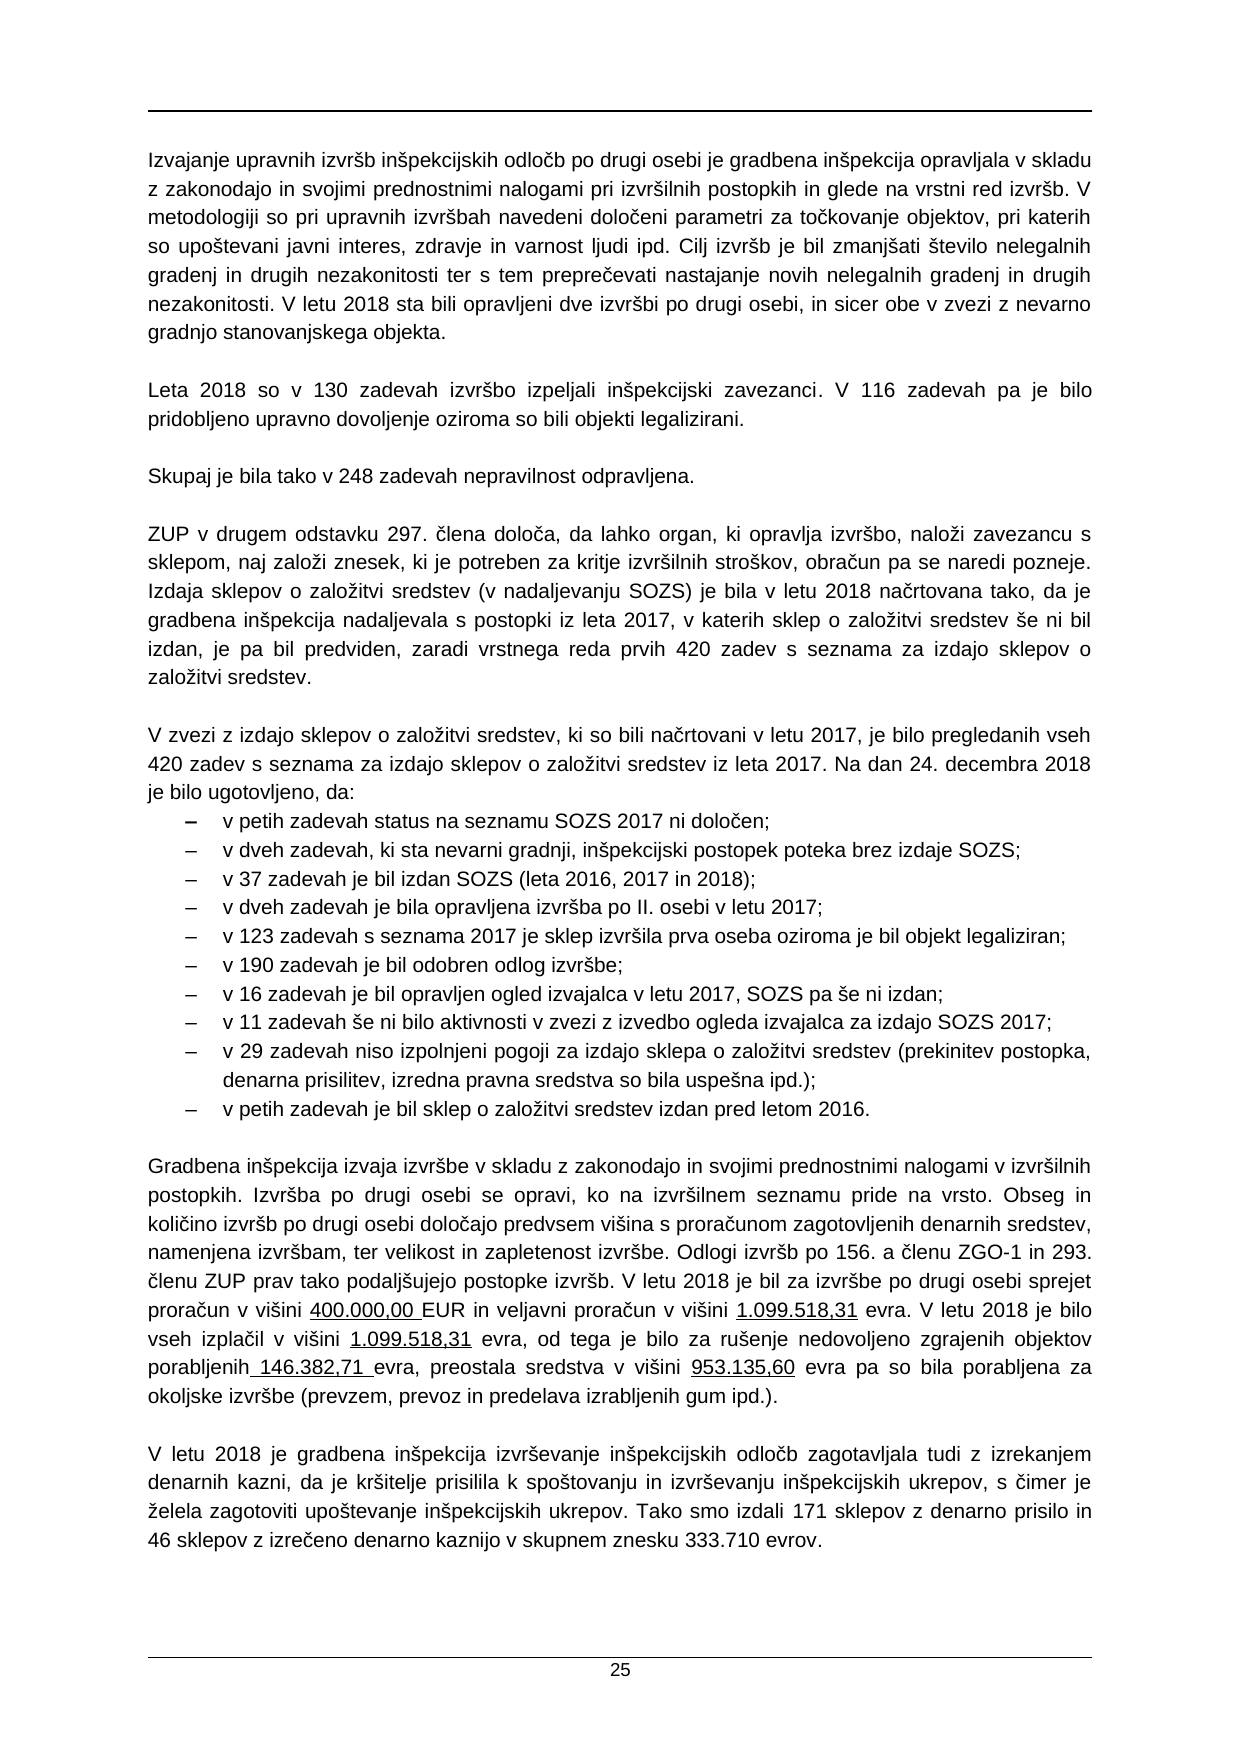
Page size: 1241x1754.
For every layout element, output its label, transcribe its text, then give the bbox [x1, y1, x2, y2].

list v 16 zadevah je bil opravljen ogled izvajalca v letu 2017, SOZS pa še ni izdan; [185, 981, 1092, 1005]
text Gradbena inšpekcija izvaja izvršbe v skladu z zakonodajo in svojimi prednostnimi nalogami v izvršilnih postopkih. Izvršba po drugi osebi se opravi, ko na izvršilnem seznamu pride na vrsto. Obseg in količino izvršb po drugi osebi določajo predvsem višina s proračunom zagotovljenih denarnih sredstev, namenjena izvršbam, ter velikost in zapletenost izvršbe. Odlogi izvršb po 156. a členu ZGO-1 in 293. členu ZUP prav tako podaljšujejo postopke izvršb. V letu 2018 je bil za izvršbe po drugi osebi sprejet proračun v višini 400.000,00 EUR in veljavni proračun v višini 1.099.518,31 evra. V letu 2018 je bilo vseh izplačil v višini 1.099.518,31 evra, od tega je bilo za rušenje nedovoljeno zgrajenih objektov porabljenih 146.382,71 evra, preostala sredstva v višini 953.135,60 evra pa so bila porabljena za okoljske izvršbe (prevzem, prevoz in predelava izrabljenih gum ipd.). [148, 1154, 1092, 1408]
list v dveh zadevah, ki sta nevarni gradnji, inšpekcijski postopek poteka brez izdaje SOZS; [185, 838, 1092, 862]
list v 190 zadevah je bil odobren odlog izvršbe; [185, 953, 1092, 977]
text Izvajanje upravnih izvršb inšpekcijskih odločb po drugi osebi je gradbena inšpekcija opravljala v skladu z zakonodajo in svojimi prednostnimi nalogami pri izvršilnih postopkih in glede na vrstni red izvršb. V metodologiji so pri upravnih izvršbah navedeni določeni parametri za točkovanje objektov, pri katerih so upoštevani javni interes, zdravje in varnost ljudi ipd. Cilj izvršb je bil zmanjšati število nelegalnih gradenj in drugih nezakonitosti ter s tem preprečevati nastajanje novih nelegalnih gradenj in drugih nezakonitosti. V letu 2018 sta bili opravljeni dve izvršbi po drugi osebi, in sicer obe v zvezi z nevarno gradnjo stanovanjskega objekta. [148, 148, 1092, 344]
text V zvezi z izdajo sklepov o založitvi sredstev, ki so bili načrtovani v letu 2017, je bilo pregledanih vseh 420 zadev s seznama za izdajo sklepov o založitvi sredstev iz leta 2017. Na dan 24. decembra 2018 je bilo ugotovljeno, da: [148, 723, 1092, 804]
list v dveh zadevah je bila opravljena izvršba po II. osebi v letu 2017; [185, 895, 1092, 919]
list v 29 zadevah niso izpolnjeni pogoji za izdajo sklepa o založitvi sredstev (prekinitev postopka, denarna prisilitev, izredna pravna sredstva so bila uspešna ipd.); [185, 1039, 1092, 1092]
list v 11 zadevah še ni bilo aktivnosti v zvezi z izvedbo ogleda izvajalca za izdajo SOZS 2017; [185, 1010, 1092, 1034]
text V letu 2018 je gradbena inšpekcija izvrševanje inšpekcijskih odločb zagotavljala tudi z izrekanjem denarnih kazni, da je kršitelje prisilila k spoštovanju in izvrševanju inšpekcijskih ukrepov, s čimer je želela zagotoviti upoštevanje inšpekcijskih ukrepov. Tako smo izdali 171 sklepov z denarno prisilo in 46 sklepov z izrečeno denarno kaznijo v skupnem znesku 333.710 evrov. [148, 1441, 1092, 1552]
text ZUP v drugem odstavku 297. člena določa, da lahko organ, ki opravlja izvršbo, naloži zavezancu s sklepom, naj založi znesek, ki je potreben za kritje izvršilnih stroškov, obračun pa se naredi pozneje. Izdaja sklepov o založitvi sredstev (v nadaljevanju SOZS) je bila v letu 2018 načrtovana tako, da je gradbena inšpekcija nadaljevala s postopki iz leta 2017, v katerih sklep o založitvi sredstev še ni bil izdan, je pa bil predviden, zaradi vrstnega reda prvih 420 zadev s seznama za izdajo sklepov o založitvi sredstev. [148, 521, 1092, 689]
list v petih zadevah je bil sklep o založitvi sredstev izdan pred letom 2016. [185, 1096, 1092, 1120]
list v petih zadevah status na seznamu SOZS 2017 ni določen; [185, 809, 1092, 833]
list v 123 zadevah s seznama 2017 je sklep izvršila prva oseba oziroma je bil objekt legaliziran; [185, 924, 1092, 948]
list v 37 zadevah je bil izdan SOZS (leta 2016, 2017 in 2018); [185, 866, 1092, 890]
text Skupaj je bila tako v 248 zadevah nepravilnost odpravljena. [148, 464, 1092, 488]
text Leta 2018 so v 130 zadevah izvršbo izpeljali inšpekcijski zavezanci. V 116 zadevah pa je bilo pridobljeno upravno dovoljenje oziroma so bili objekti legalizirani. [148, 378, 1092, 430]
